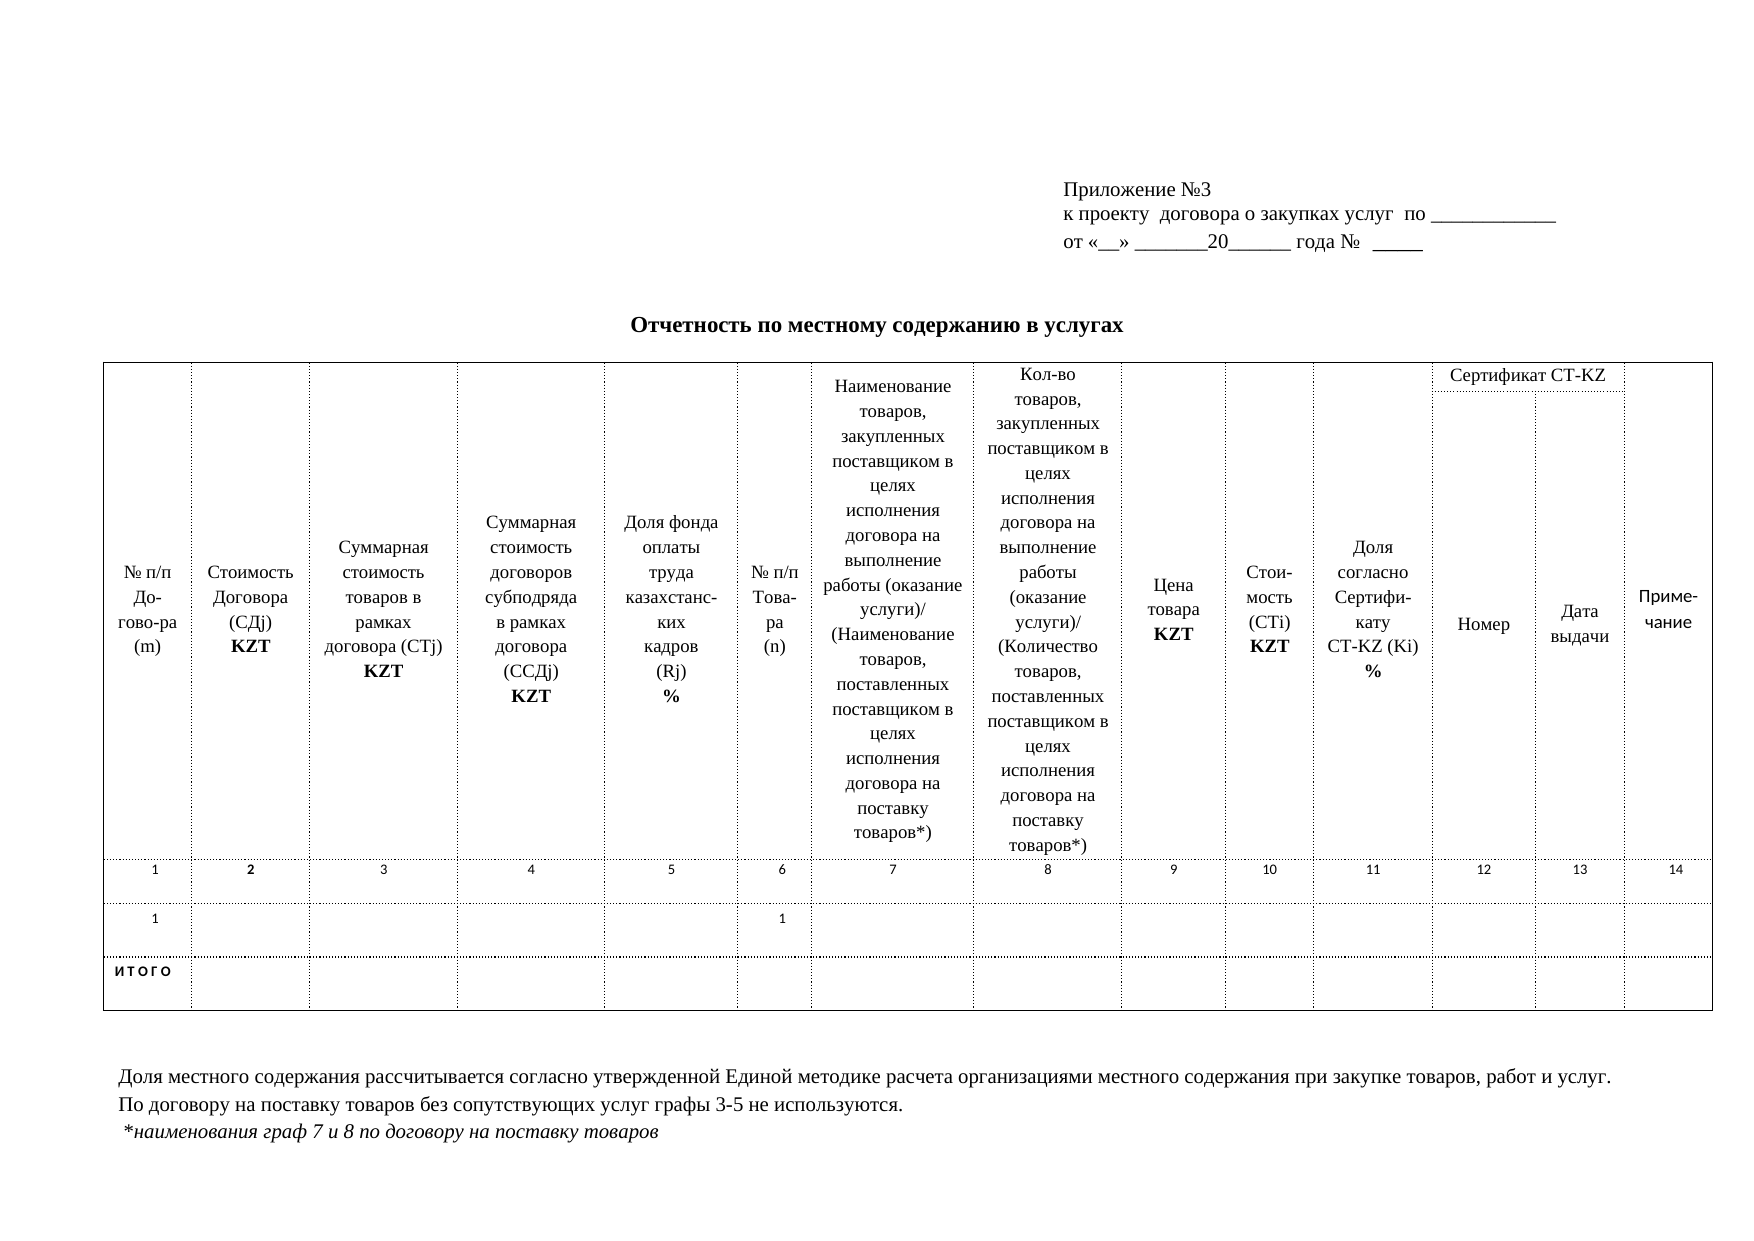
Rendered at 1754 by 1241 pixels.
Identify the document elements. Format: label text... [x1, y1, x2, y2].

table_cell 1 [104, 903, 191, 956]
table_cell 9 [1122, 859, 1225, 903]
table_cell [1314, 903, 1432, 956]
table_cell [974, 903, 1122, 956]
table_header Кол-во товаров, закупленных поставщиком в целях исполнения договора на выполнение работы (оказание услуги)/ (Количество товаров, поставленных поставщиком в целях исполнения договора на поставку товаров*) [974, 363, 1122, 859]
table_cell Дата выдачи [1535, 391, 1624, 859]
table_header Суммарная стоимость товаров в рамках договора (СТj) KZT [310, 363, 457, 859]
table_cell 6 [738, 859, 812, 903]
table_cell И Т О Г О [104, 956, 191, 1010]
table_cell 8 [974, 859, 1122, 903]
table_cell 4 [457, 859, 605, 903]
table_cell [457, 956, 605, 1010]
text к проекту договора о закупках услуг по ____________ [118, 201, 1636, 225]
table_header Наименование товаров, закупленных поставщиком в целях исполнения договора на выполнение работы (оказание услуги)/ (Наименование товаров, поставленных поставщиком в целях исполнения договора на поставку товаров*) [812, 363, 974, 859]
table_header Cуммарная стоимость договоров субподряда в рамках договора (ССДj) KZT [457, 363, 605, 859]
text По договору на поставку товаров без сопутствующих услуг графы 3-5 не используются. [118, 1092, 1636, 1116]
table_cell 1 [738, 903, 812, 956]
table_cell [191, 956, 309, 1010]
table_header № п/п Това-ра (n) [738, 363, 812, 859]
text *наименования граф 7 и 8 по договору на поставку товаров [118, 1119, 1636, 1143]
table_cell Номер [1432, 391, 1535, 859]
text Приложение №3 [118, 177, 1636, 201]
table_header Сертификат СТ-KZ [1432, 363, 1624, 391]
table_cell [605, 903, 738, 956]
table_header Стои-мость (CTi) KZT [1225, 363, 1314, 859]
table_cell 12 [1432, 859, 1535, 903]
text от «__» _______20______ года № ____ [118, 225, 1636, 254]
table_cell [738, 956, 812, 1010]
table_header Стоимость Договора (СДj) KZT [191, 363, 309, 859]
table_cell [310, 903, 457, 956]
table_cell [1432, 903, 1535, 956]
table_cell [605, 956, 738, 1010]
table_cell [457, 903, 605, 956]
table_cell [1122, 903, 1225, 956]
table_cell [1535, 903, 1624, 956]
table_cell 5 [605, 859, 738, 903]
table_cell 7 [812, 859, 974, 903]
table_cell 14 [1624, 859, 1712, 903]
table_header Доля фонда оплаты труда казахстанс-ких кадров (Rj) % [605, 363, 738, 859]
table_header Доля согласно Сертифи-кату СТ-KZ (Ki) % [1314, 363, 1432, 859]
table_header № п/п До-гово-ра (m) [104, 363, 191, 859]
table_cell [1432, 956, 1535, 1010]
table_cell [1314, 956, 1432, 1010]
table_cell [974, 956, 1122, 1010]
table_cell [1225, 956, 1314, 1010]
table_cell 10 [1225, 859, 1314, 903]
text Доля местного содержания рассчитывается согласно утвержденной Единой методике расчета организациями местного содержания при закупке товаров, работ и услуг. [118, 1064, 1636, 1088]
table_cell [310, 956, 457, 1010]
table_header Цена товара KZT [1122, 363, 1225, 859]
table_cell [1624, 956, 1712, 1010]
table_cell 3 [310, 859, 457, 903]
table_cell 11 [1314, 859, 1432, 903]
table_header Приме-чание [1624, 363, 1712, 859]
table_cell [1624, 903, 1712, 956]
table_cell [812, 956, 974, 1010]
table_cell [812, 903, 974, 956]
table_cell [1225, 903, 1314, 956]
table_cell 2 [191, 859, 309, 903]
table_cell [1122, 956, 1225, 1010]
table_cell [191, 903, 309, 956]
text Отчетность по местному содержанию в услугах [118, 311, 1636, 337]
table_cell [1535, 956, 1624, 1010]
table_cell 1 [104, 859, 191, 903]
table_cell 13 [1535, 859, 1624, 903]
